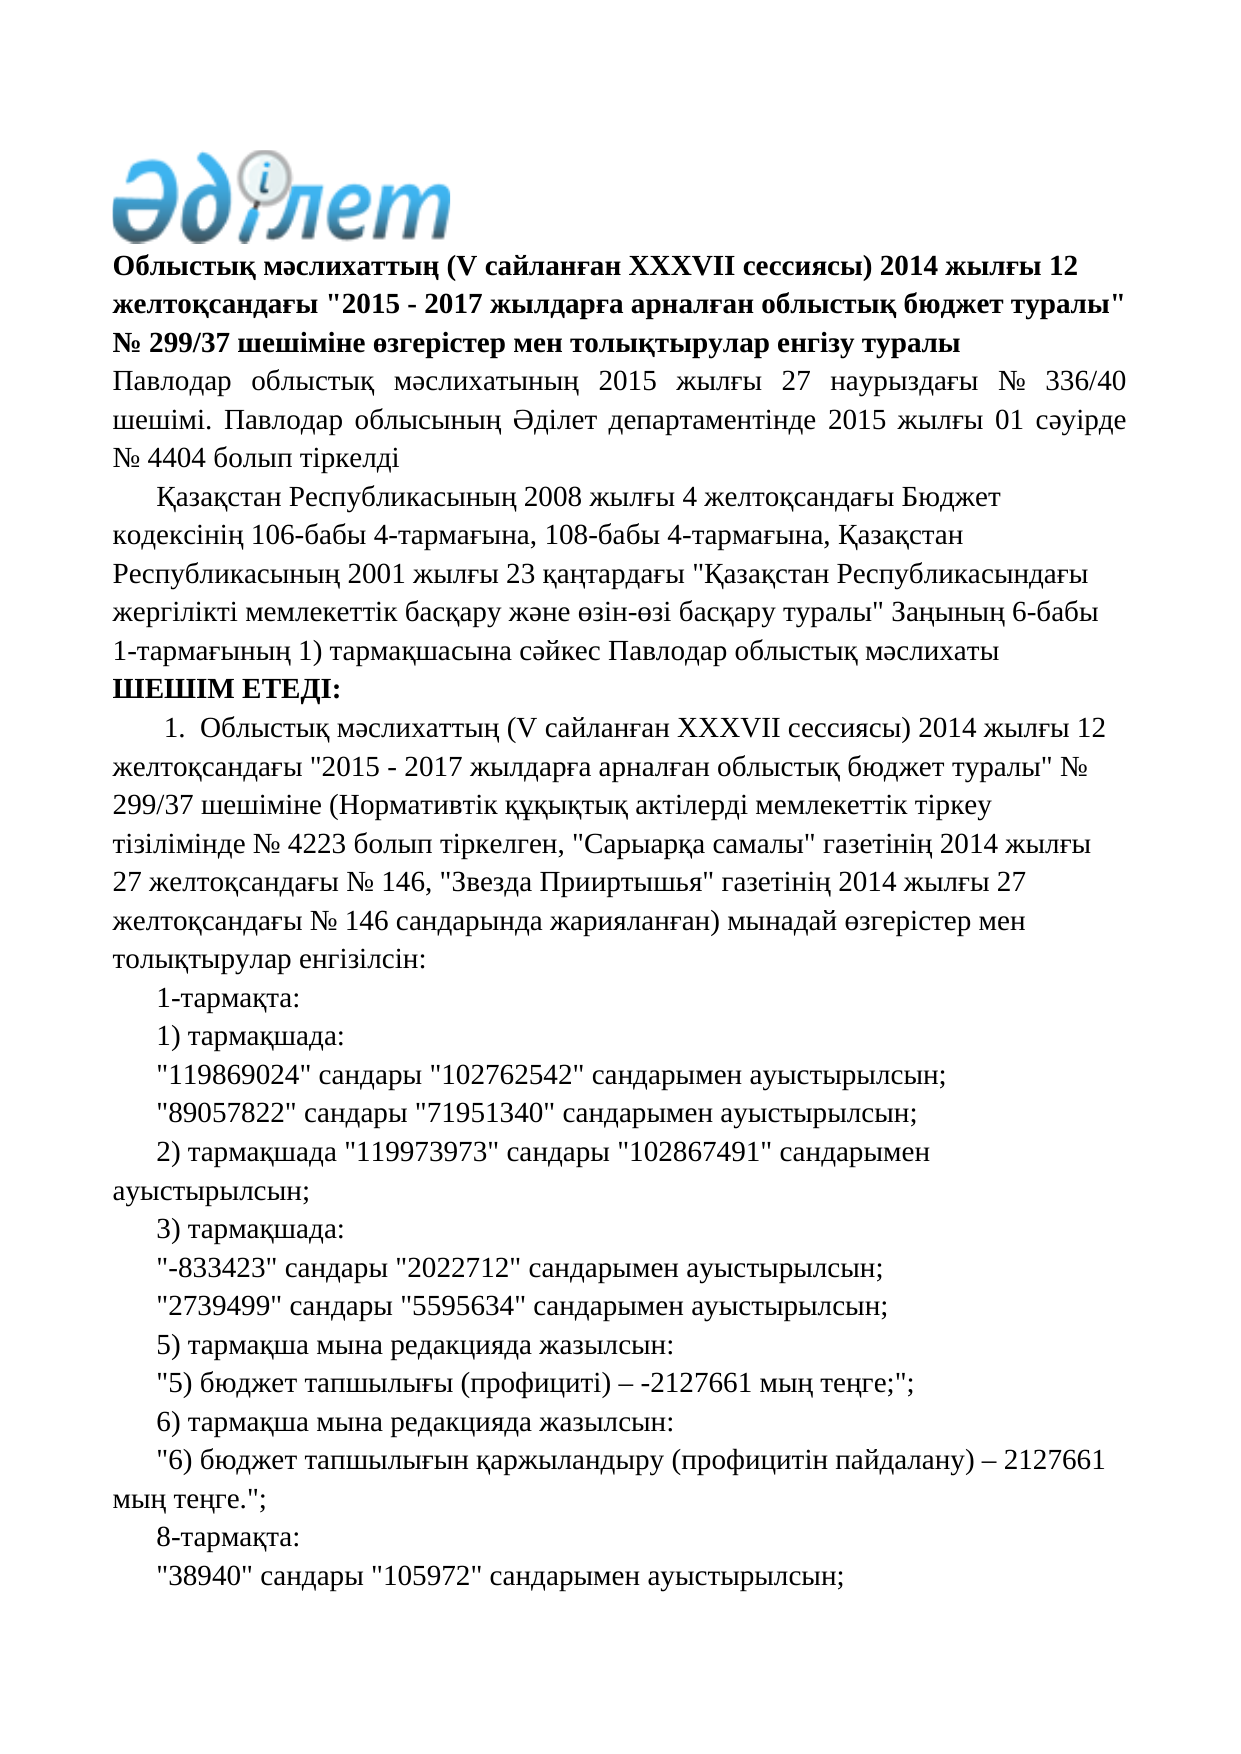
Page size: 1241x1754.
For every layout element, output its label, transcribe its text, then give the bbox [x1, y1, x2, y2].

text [112, 479, 1128, 1592]
text Облыстық мәслихаттың (V сайланған XXXVII сессиясы) 2014 жылғы 12 желтоқсандағы "2015 - 2017 жылдарға арналған облыстық бюджет туралы" № 299/37 шешіміне өзгерістер мен толықтырулар енгізу туралы [112, 248, 1128, 358]
text Павлодар облыстық мәслихатының 2015 жылғы 27 наурыздағы № 336/40 шешімі. Павлодар облысының Әділет департаментінде 2015 жылғы 01 сәуірде № 4404 болып тіркелді [112, 363, 1128, 474]
picture [112, 150, 451, 244]
